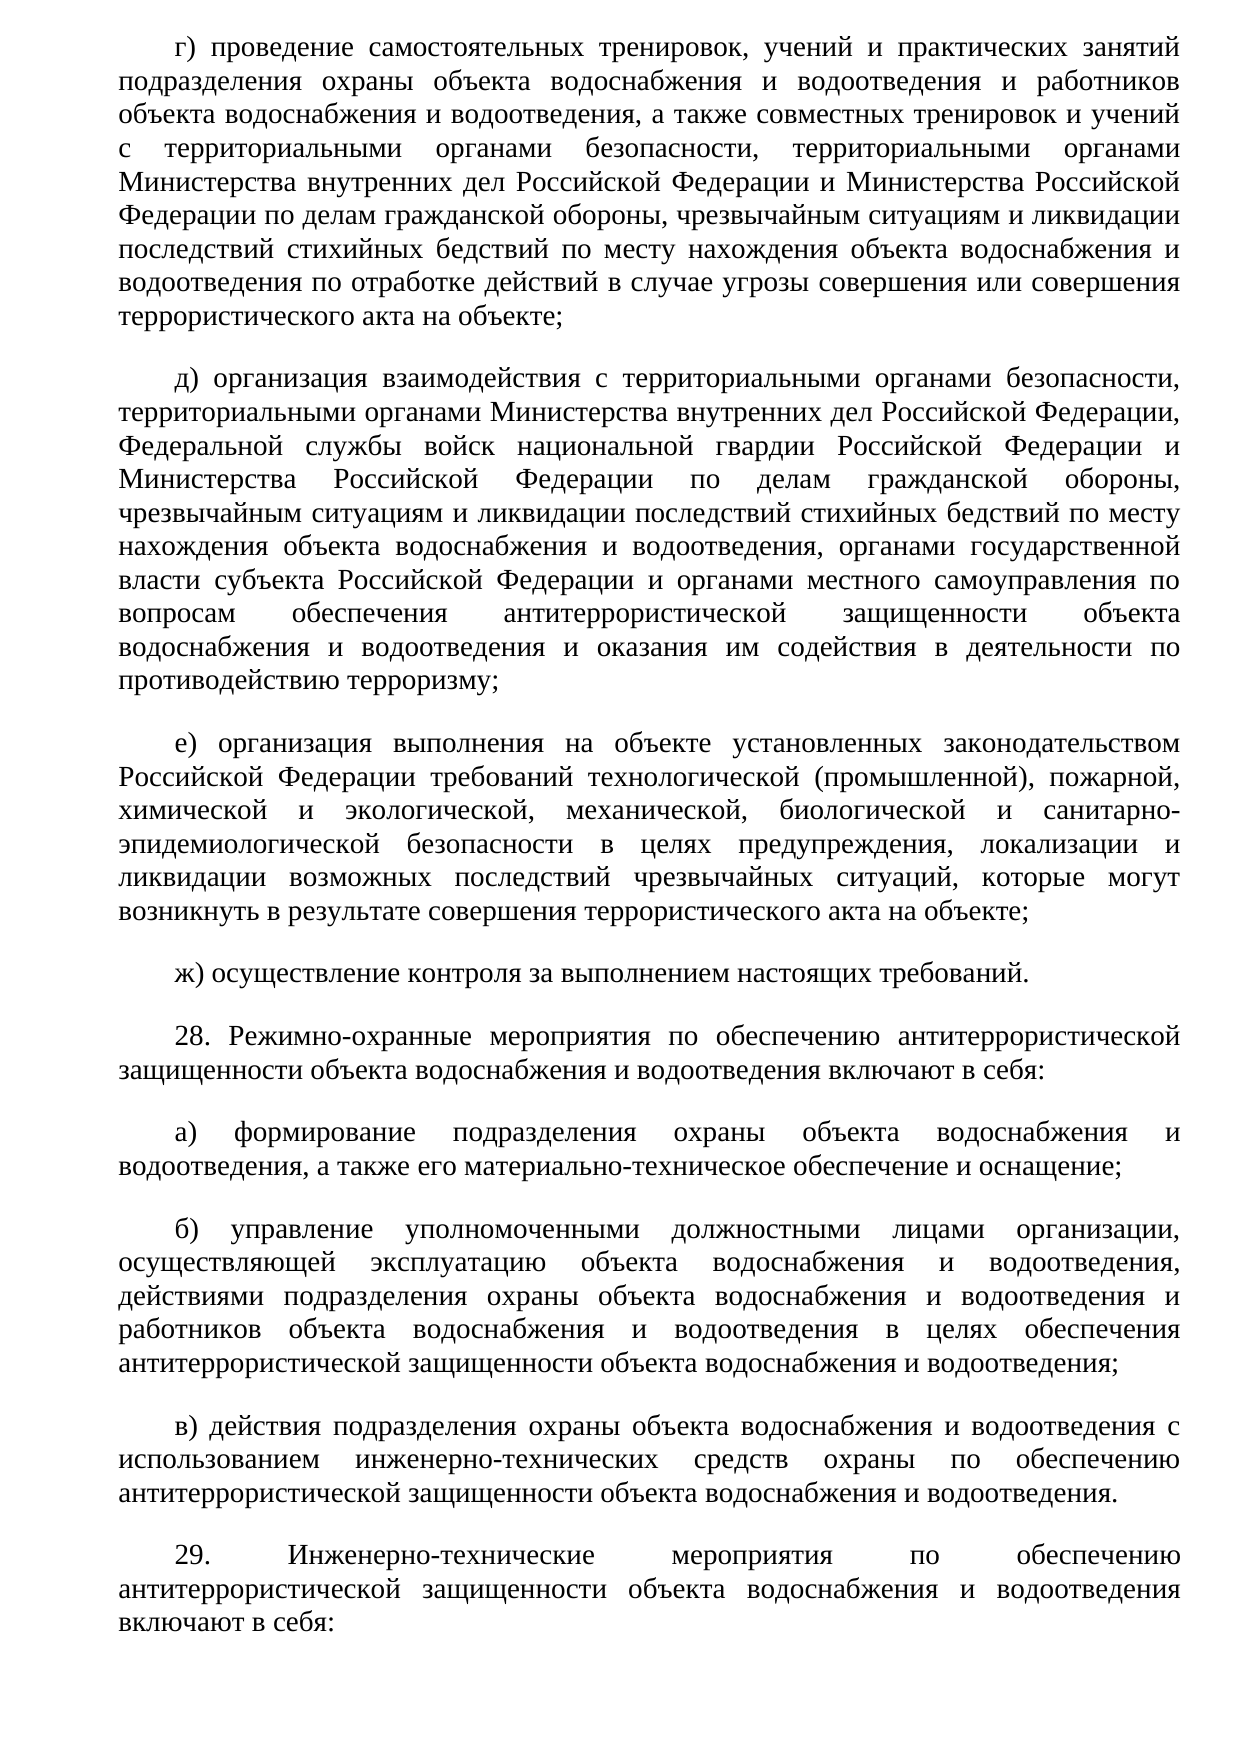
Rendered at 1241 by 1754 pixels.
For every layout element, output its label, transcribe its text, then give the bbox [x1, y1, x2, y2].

text 29. Инженерно-технические мероприятия по обеспечению антитеррористической защищенности объекта водоснабжения и водоотведения включают в себя: [118, 1537, 1181, 1638]
text б) управление уполномоченными должностными лицами организации, осуществляющей эксплуатацию объекта водоснабжения и водоотведения, действиями подразделения охраны объекта водоснабжения и водоотведения и работников объекта водоснабжения и водоотведения в целях обеспечения антитеррористической защищенности объекта водоснабжения и водоотведения; [118, 1211, 1181, 1378]
text е) организация выполнения на объекте установленных законодательством Российской Федерации требований технологической (промышленной), пожарной, химической и экологической, механической, биологической и санитарно-эпидемиологической безопасности в целях предупреждения, локализации и ликвидации возможных последствий чрезвычайных ситуаций, которые могут возникнуть в результате совершения террористического акта на объекте; [118, 725, 1181, 926]
text д) организация взаимодействия с территориальными органами безопасности, территориальными органами Министерства внутренних дел Российской Федерации, Федеральной службы войск национальной гвардии Российской Федерации и Министерства Российской Федерации по делам гражданской обороны, чрезвычайным ситуациям и ликвидации последствий стихийных бедствий по месту нахождения объекта водоснабжения и водоотведения, органами государственной власти субъекта Российской Федерации и органами местного самоуправления по вопросам обеспечения антитеррористической защищенности объекта водоснабжения и водоотведения и оказания им содействия в деятельности по противодействию терроризму; [118, 361, 1181, 696]
text 28. Режимно-охранные мероприятия по обеспечению антитеррористической защищенности объекта водоснабжения и водоотведения включают в себя: [118, 1018, 1181, 1085]
text г) проведение самостоятельных тренировок, учений и практических занятий подразделения охраны объекта водоснабжения и водоотведения и работников объекта водоснабжения и водоотведения, а также совместных тренировок и учений с территориальными органами безопасности, территориальными органами Министерства внутренних дел Российской Федерации и Министерства Российской Федерации по делам гражданской обороны, чрезвычайным ситуациям и ликвидации последствий стихийных бедствий по месту нахождения объекта водоснабжения и водоотведения по отработке действий в случае угрозы совершения или совершения террористического акта на объекте; [118, 29, 1181, 331]
text в) действия подразделения охраны объекта водоснабжения и водоотведения с использованием инженерно-технических средств охраны по обеспечению антитеррористической защищенности объекта водоснабжения и водоотведения. [118, 1408, 1181, 1508]
text ж) осуществление контроля за выполнением настоящих требований. [118, 956, 1181, 989]
text а) формирование подразделения охраны объекта водоснабжения и водоотведения, а также его материально-техническое обеспечение и оснащение; [118, 1114, 1181, 1182]
